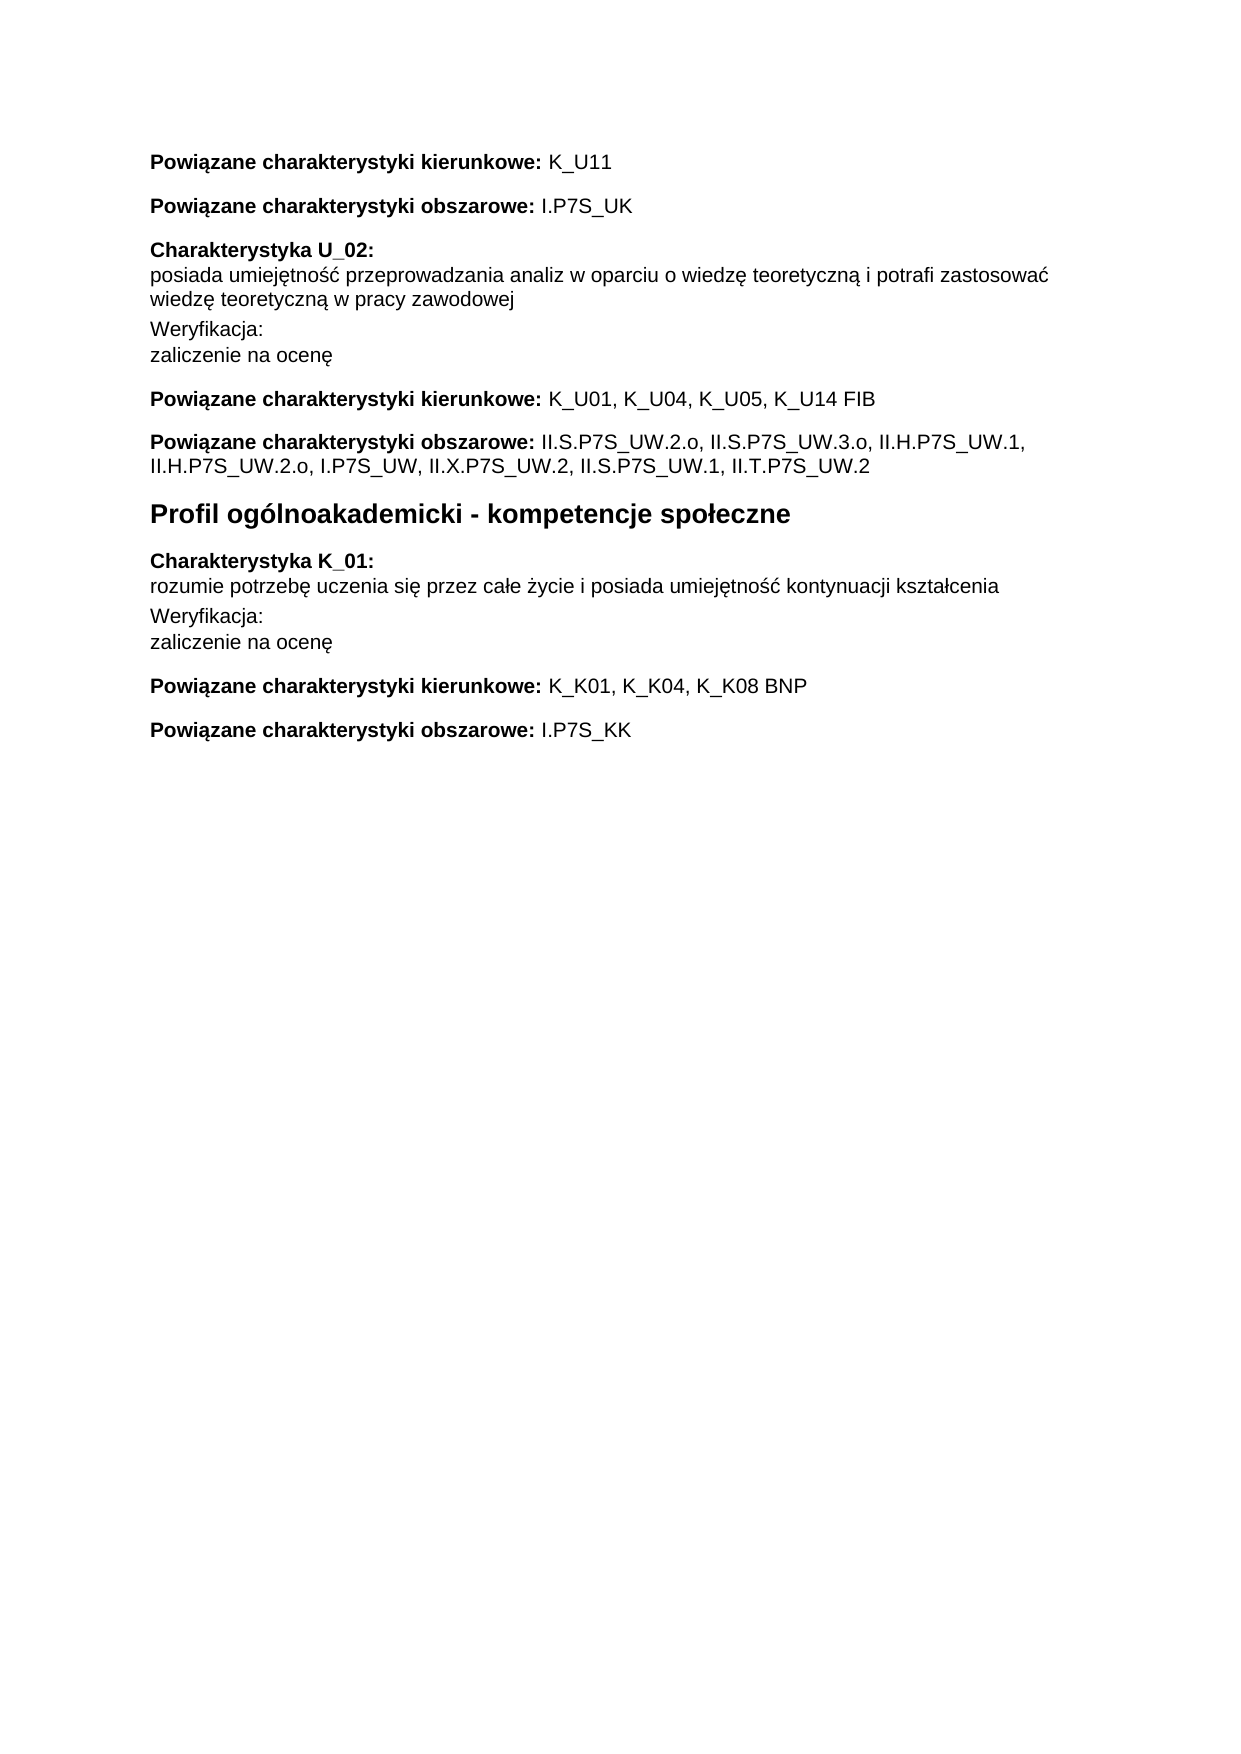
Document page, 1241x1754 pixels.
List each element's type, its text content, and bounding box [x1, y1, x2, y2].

text rozumie potrzebę uczenia się przez całe życie i posiada umiejętność kontynuacji kształcenia [150, 574, 1090, 598]
subtitle Profil ogólnoakademicki - kompetencje społeczne [150, 498, 1090, 529]
text Charakterystyka U_02: [150, 237, 1090, 261]
text Charakterystyka K_01: [150, 549, 1090, 573]
text Powiązane charakterystyki obszarowe: I.P7S_KK [150, 718, 1090, 742]
text Weryfikacja: [150, 317, 1090, 341]
text zaliczenie na ocenę [150, 343, 1090, 367]
text Powiązane charakterystyki kierunkowe: K_K01, K_K04, K_K08 BNP [150, 674, 1090, 698]
text Powiązane charakterystyki kierunkowe: K_U11 [150, 150, 1090, 174]
text Powiązane charakterystyki obszarowe: II.S.P7S_UW.2.o, II.S.P7S_UW.3.o, II.H.P7S_UW.1, II.H.P7S_UW.2.o, I.P7S_UW, II.X.P7S_UW.2, II.S.P7S_UW.1, II.T.P7S_UW.2 [150, 430, 1090, 478]
text zaliczenie na ocenę [150, 630, 1090, 654]
text Weryfikacja: [150, 604, 1090, 628]
text Powiązane charakterystyki obszarowe: I.P7S_UK [150, 194, 1090, 218]
text posiada umiejętność przeprowadzania analiz w oparciu o wiedzę teoretyczną i potrafi zastosować wiedzę teoretyczną w pracy zawodowej [150, 262, 1090, 310]
text Powiązane charakterystyki kierunkowe: K_U01, K_U04, K_U05, K_U14 FIB [150, 386, 1090, 410]
